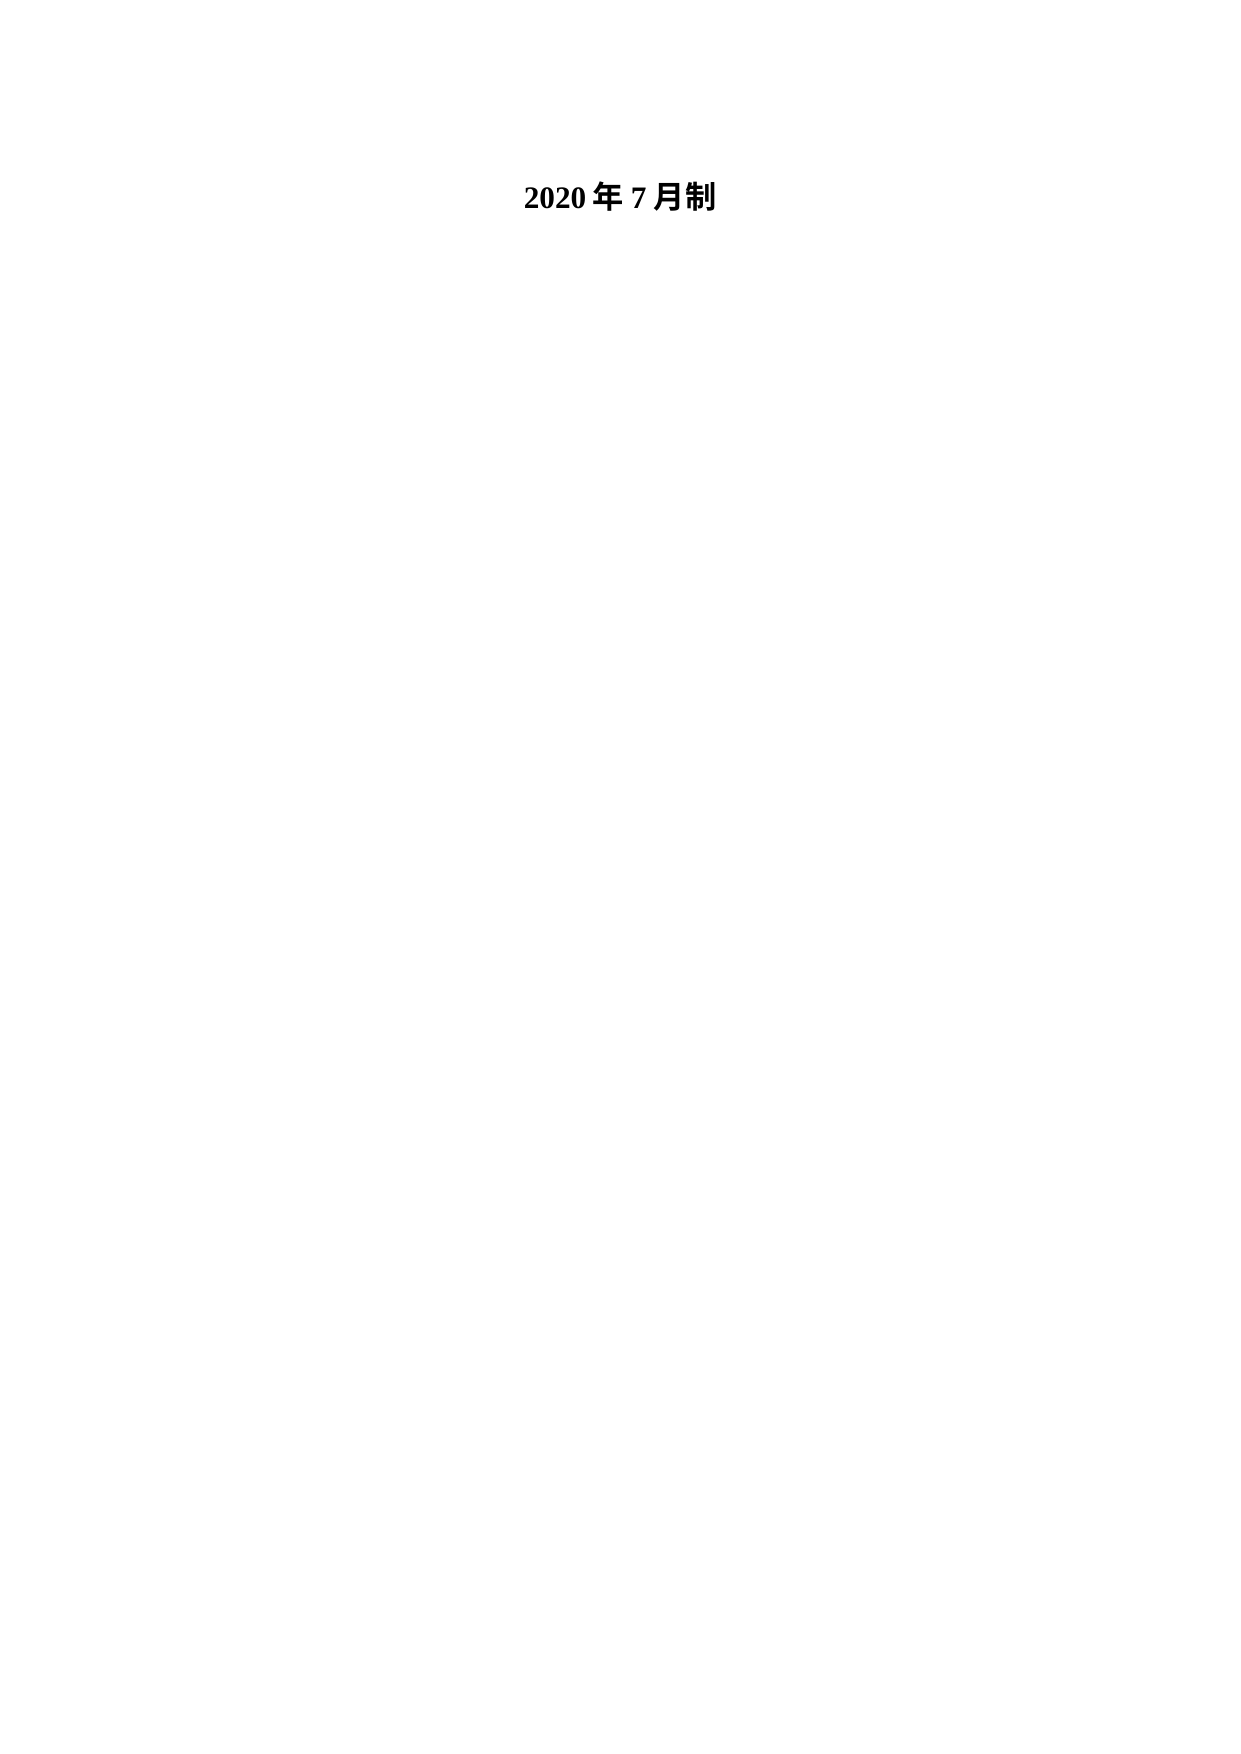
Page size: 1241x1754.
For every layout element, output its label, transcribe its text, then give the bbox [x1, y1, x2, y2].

text 2020年7月制 [187, 162, 1053, 227]
